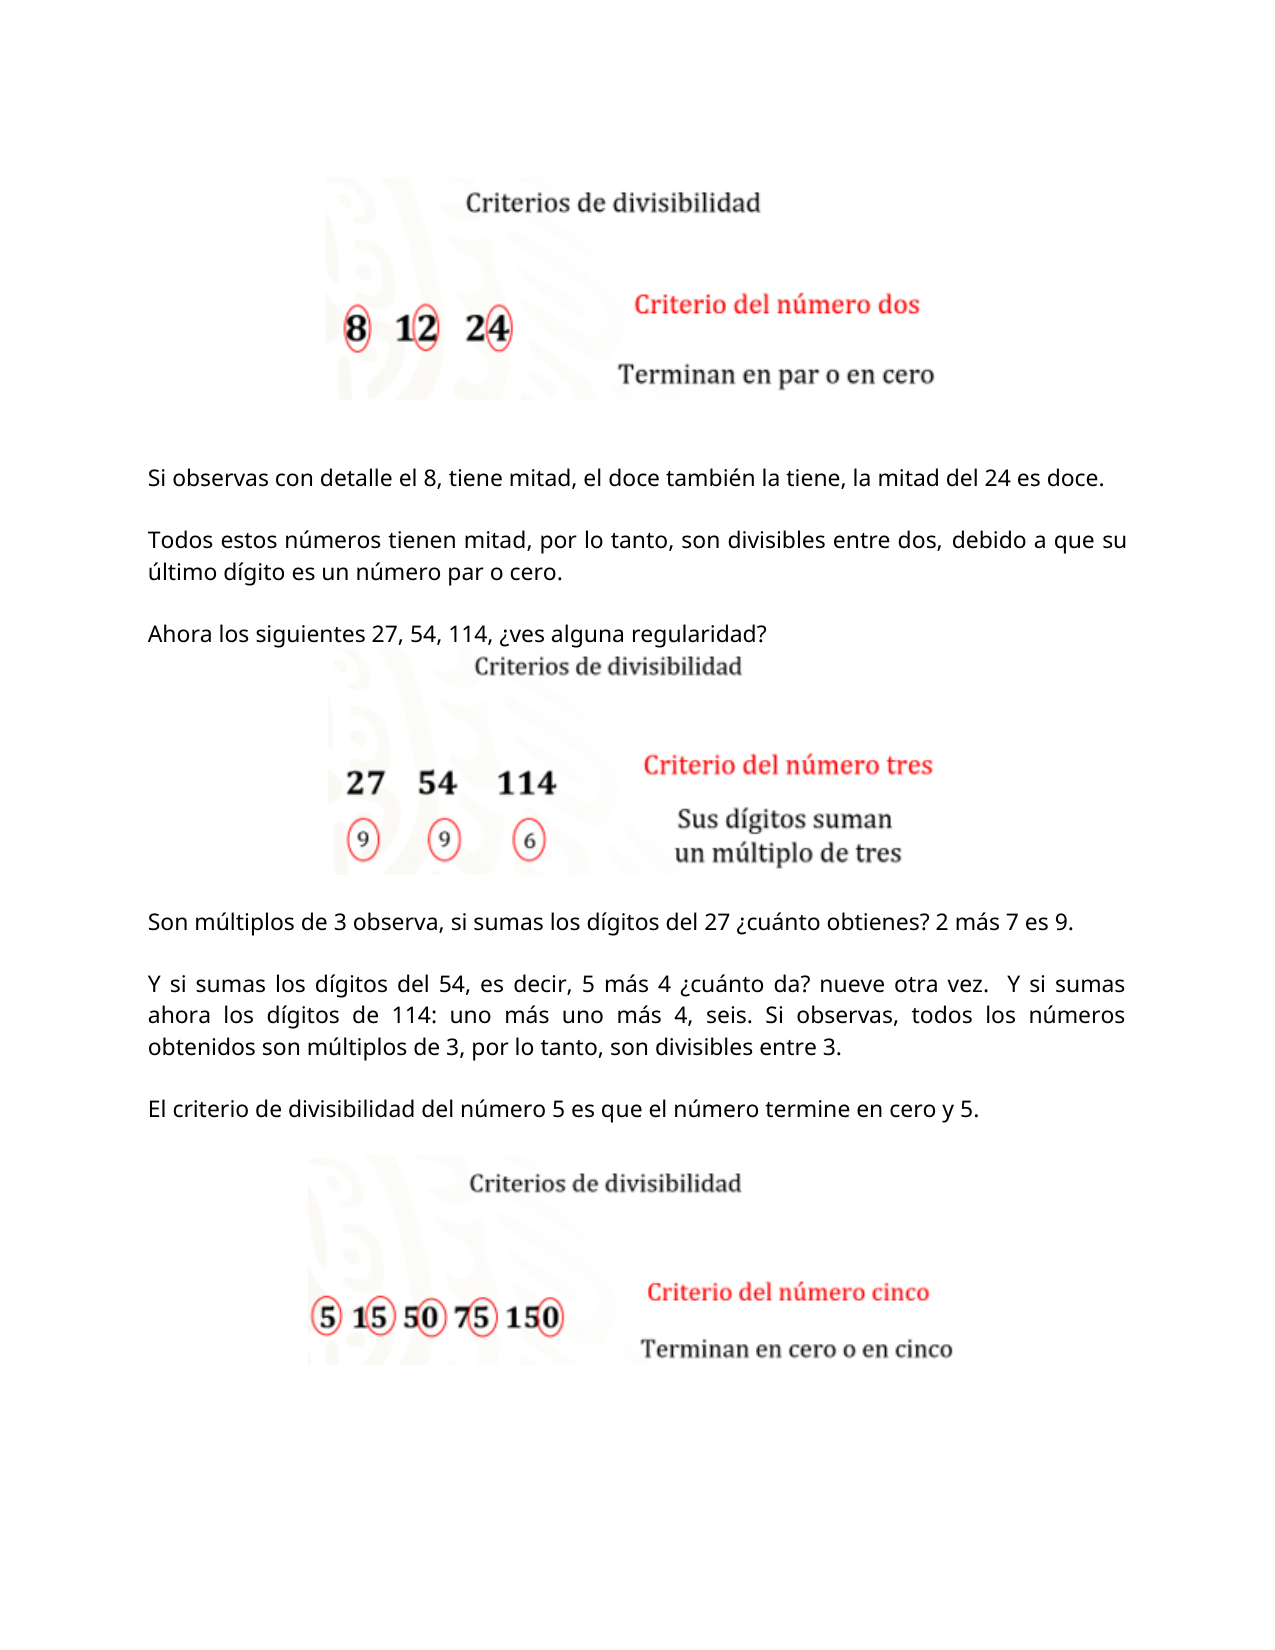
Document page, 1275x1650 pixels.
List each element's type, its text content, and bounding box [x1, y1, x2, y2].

picture [328, 649, 947, 875]
text Si observas con detalle el 8, tiene mitad, el doce también la tiene, la mitad del 24 es doce. [148, 462, 1127, 493]
picture [325, 177, 950, 400]
text Son múltiplos de 3 observa, si sumas los dígitos del 27 ¿cuánto obtienes? 2 más 7 es 9. [148, 906, 1127, 937]
text El criterio de divisibilidad del número 5 es que el número termine en cero y 5. [148, 1093, 1127, 1124]
text Ahora los siguientes 27, 54, 114, ¿ves alguna regularidad? [148, 618, 1127, 649]
text Y si sumas los dígitos del 54, es decir, 5 más 4 ¿cuánto da? nueve otra vez. Y si sumas ahora los dígitos de 114: uno más uno más 4, seis. Si observas, todos los números obtenidos son múltiplos de 3, por lo tanto, son divisibles entre 3. [148, 968, 1127, 1062]
text Todos estos números tienen mitad, por lo tanto, son divisibles entre dos, debido a que su último dígito es un número par o cero. [148, 524, 1127, 587]
picture [307, 1155, 968, 1365]
